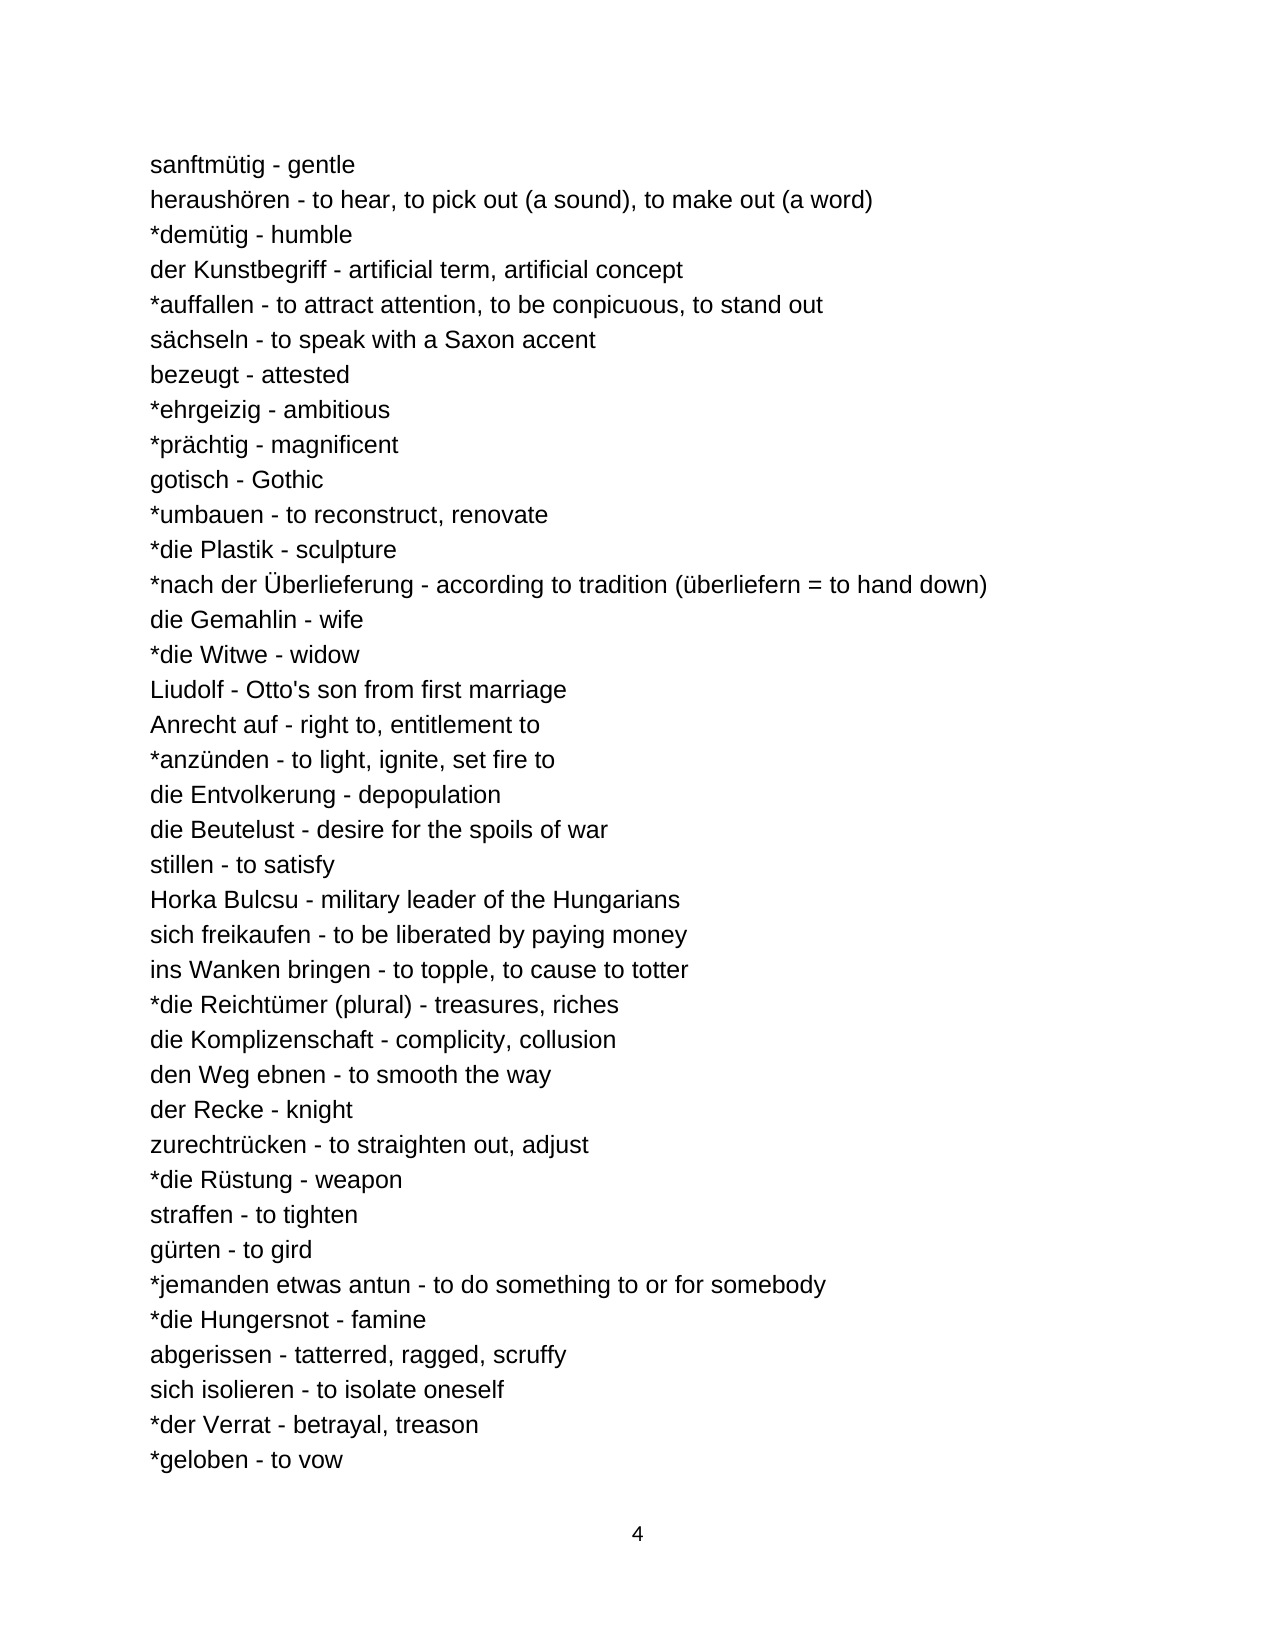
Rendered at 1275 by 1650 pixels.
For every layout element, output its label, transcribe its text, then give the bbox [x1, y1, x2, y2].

text abgerissen - tatterred, ragged, scruffy [150, 1340, 1125, 1369]
text zurechtrücken - to straighten out, adjust [150, 1130, 1125, 1159]
text *auffallen - to attract attention, to be conpicuous, to stand out [150, 290, 1125, 319]
text die Gemahlin - wife [150, 605, 1125, 634]
text den Weg ebnen - to smooth the way [150, 1060, 1125, 1089]
text *nach der Überlieferung - according to tradition (überliefern = to hand down) [150, 570, 1125, 599]
text bezeugt - attested [150, 360, 1125, 389]
text Horka Bulcsu - military leader of the Hungarians [150, 885, 1125, 914]
text *geloben - to vow [150, 1445, 1125, 1474]
text sanftmütig - gentle [150, 150, 1125, 179]
text sich isolieren - to isolate oneself [150, 1375, 1125, 1404]
text heraushören - to hear, to pick out (a sound), to make out (a word) [150, 185, 1125, 214]
text *umbauen - to reconstruct, renovate [150, 500, 1125, 529]
text sich freikaufen - to be liberated by paying money [150, 920, 1125, 949]
text gürten - to gird [150, 1235, 1125, 1264]
text *anzünden - to light, ignite, set fire to [150, 745, 1125, 774]
text sächseln - to speak with a Saxon accent [150, 325, 1125, 354]
text *die Witwe - widow [150, 640, 1125, 669]
text *jemanden etwas antun - to do something to or for somebody [150, 1270, 1125, 1299]
text *die Rüstung - weapon [150, 1165, 1125, 1194]
text der Kunstbegriff - artificial term, artificial concept [150, 255, 1125, 284]
text Anrecht auf - right to, entitlement to [150, 710, 1125, 739]
text ins Wanken bringen - to topple, to cause to totter [150, 955, 1125, 984]
text *die Plastik - sculpture [150, 535, 1125, 564]
text die Beutelust - desire for the spoils of war [150, 815, 1125, 844]
text straffen - to tighten [150, 1200, 1125, 1229]
text *demütig - humble [150, 220, 1125, 249]
text gotisch - Gothic [150, 465, 1125, 494]
text *der Verrat - betrayal, treason [150, 1410, 1125, 1439]
text Liudolf - Otto's son from first marriage [150, 675, 1125, 704]
text der Recke - knight [150, 1095, 1125, 1124]
text *ehrgeizig - ambitious [150, 395, 1125, 424]
text die Entvolkerung - depopulation [150, 780, 1125, 809]
text stillen - to satisfy [150, 850, 1125, 879]
text *prächtig - magnificent [150, 430, 1125, 459]
text die Komplizenschaft - complicity, collusion [150, 1025, 1125, 1054]
text *die Hungersnot - famine [150, 1305, 1125, 1334]
text *die Reichtümer (plural) - treasures, riches [150, 990, 1125, 1019]
